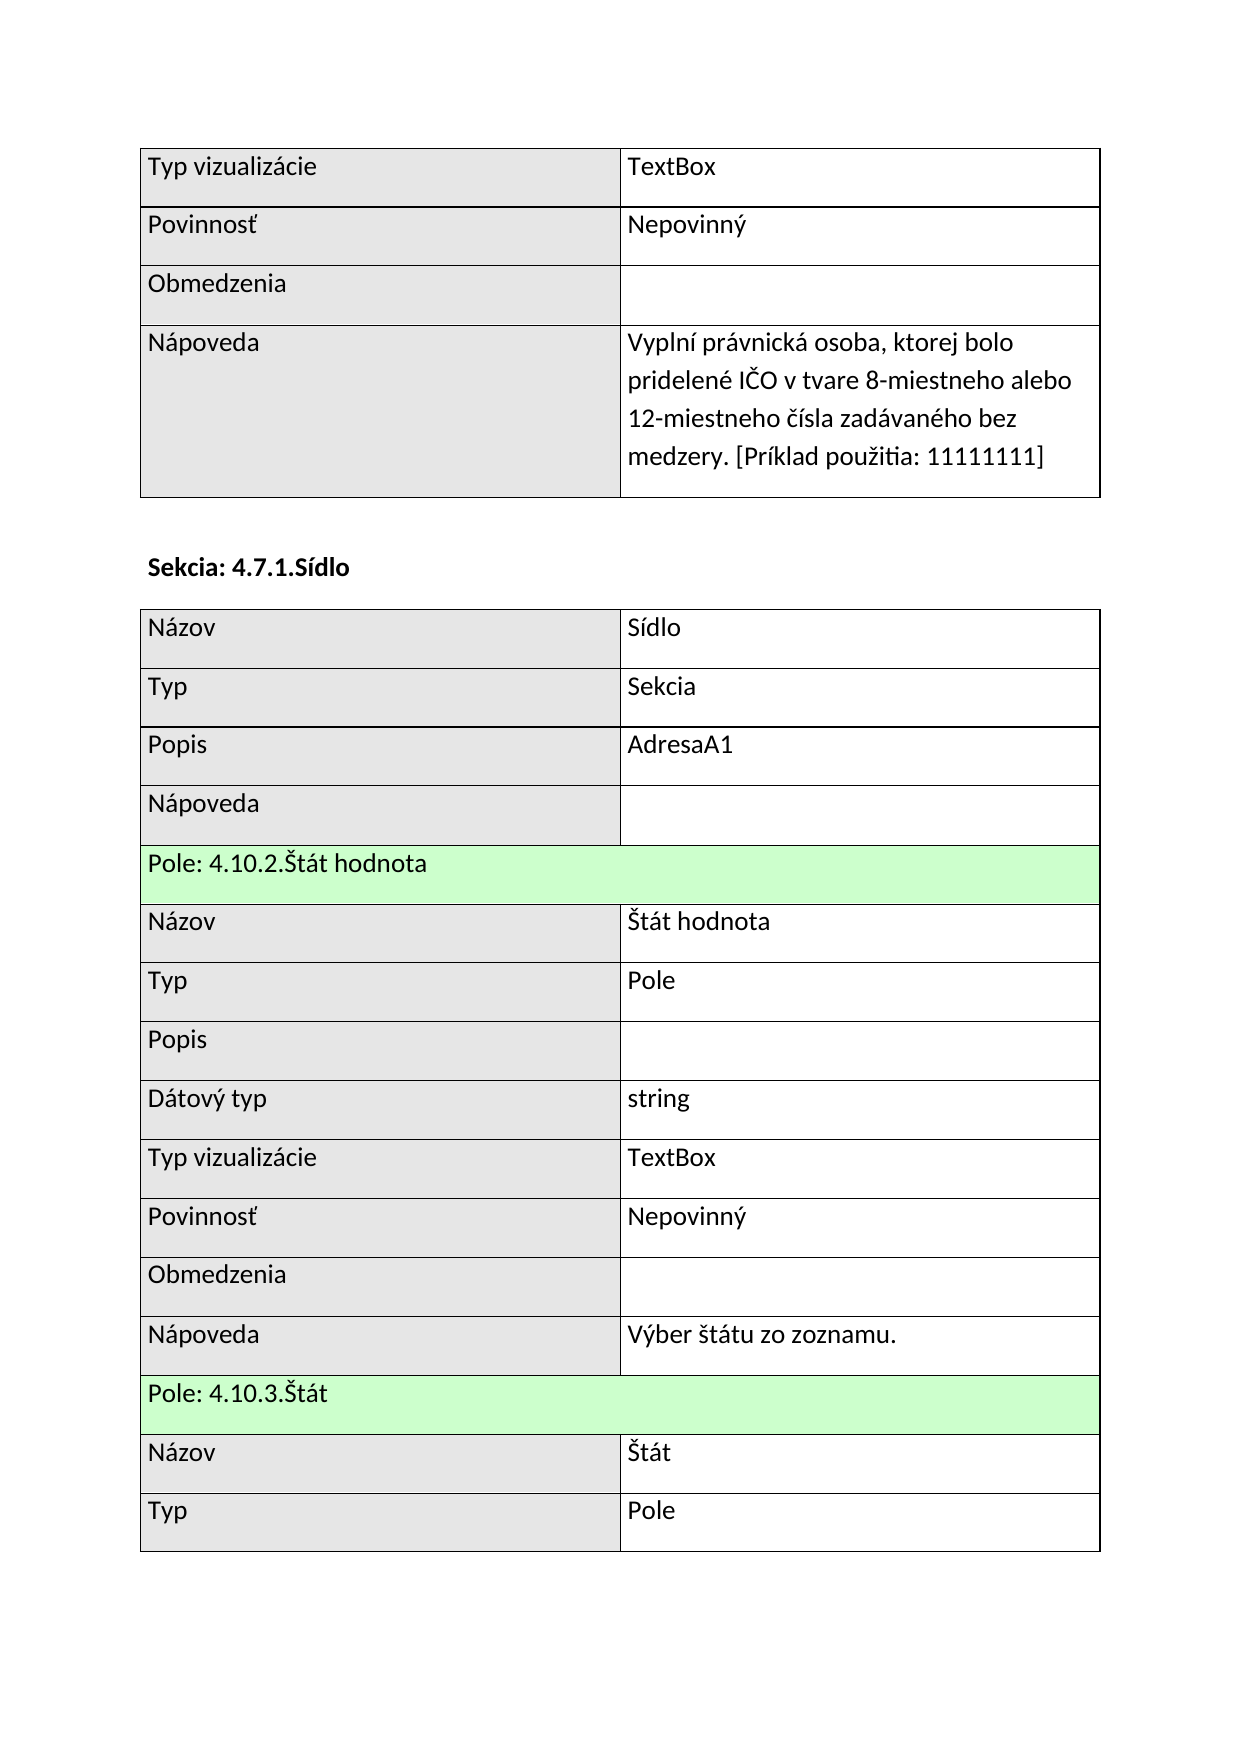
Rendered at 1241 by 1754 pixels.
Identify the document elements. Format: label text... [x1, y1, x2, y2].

table_cell Povinnosť [141, 1199, 620, 1257]
table_cell AdresaA1 [621, 728, 1099, 785]
table_cell Obmedzenia [141, 266, 620, 324]
table_cell Sekcia [621, 669, 1099, 726]
table_cell Povinnosť [141, 208, 620, 265]
table_cell Pole [621, 963, 1099, 1021]
table_cell Obmedzenia [141, 1258, 620, 1316]
table_cell Pole: 4.10.2.Štát hodnota [141, 846, 1099, 903]
table_cell TextBox [621, 1140, 1099, 1198]
table_header Sídlo [621, 610, 1099, 668]
table_header Názov [141, 610, 620, 668]
table_cell Nápoveda [141, 786, 620, 845]
table_cell Vyplní právnická osoba, ktorej bolo pridelené IČO v tvare 8-miestneho alebo 12-miestneho čísla zadávaného bez medzery. [Príklad použitia: 11111111] [621, 326, 1099, 497]
table_cell Typ vizualizácie [141, 1140, 620, 1198]
table_cell Typ [141, 1494, 620, 1551]
table_cell string [621, 1081, 1099, 1139]
table_cell Nápoveda [141, 1317, 620, 1375]
table_cell Dátový typ [141, 1081, 620, 1139]
table_cell Popis [141, 728, 620, 785]
table_cell Popis [141, 1022, 620, 1080]
table_cell TextBox [621, 149, 1099, 206]
table_cell Typ [141, 963, 620, 1021]
table_cell [621, 1022, 1099, 1080]
table_cell Typ vizualizácie [141, 149, 620, 206]
table_cell Nepovinný [621, 208, 1099, 265]
table_cell Pole: 4.10.3.Štát [141, 1376, 1099, 1434]
table_cell [621, 266, 1099, 324]
table_cell [621, 1258, 1099, 1316]
text Sekcia: 4.7.1.Sídlo [148, 550, 1093, 583]
table_cell Štát hodnota [621, 905, 1099, 962]
table_cell [621, 786, 1099, 845]
table_cell Pole [621, 1494, 1099, 1551]
table_cell Nápoveda [141, 326, 620, 497]
table_cell Nepovinný [621, 1199, 1099, 1257]
table_cell Typ [141, 669, 620, 726]
table_cell Názov [141, 1435, 620, 1492]
table_cell Názov [141, 905, 620, 962]
table_cell Výber štátu zo zoznamu. [621, 1317, 1099, 1375]
table_cell Štát [621, 1435, 1099, 1492]
